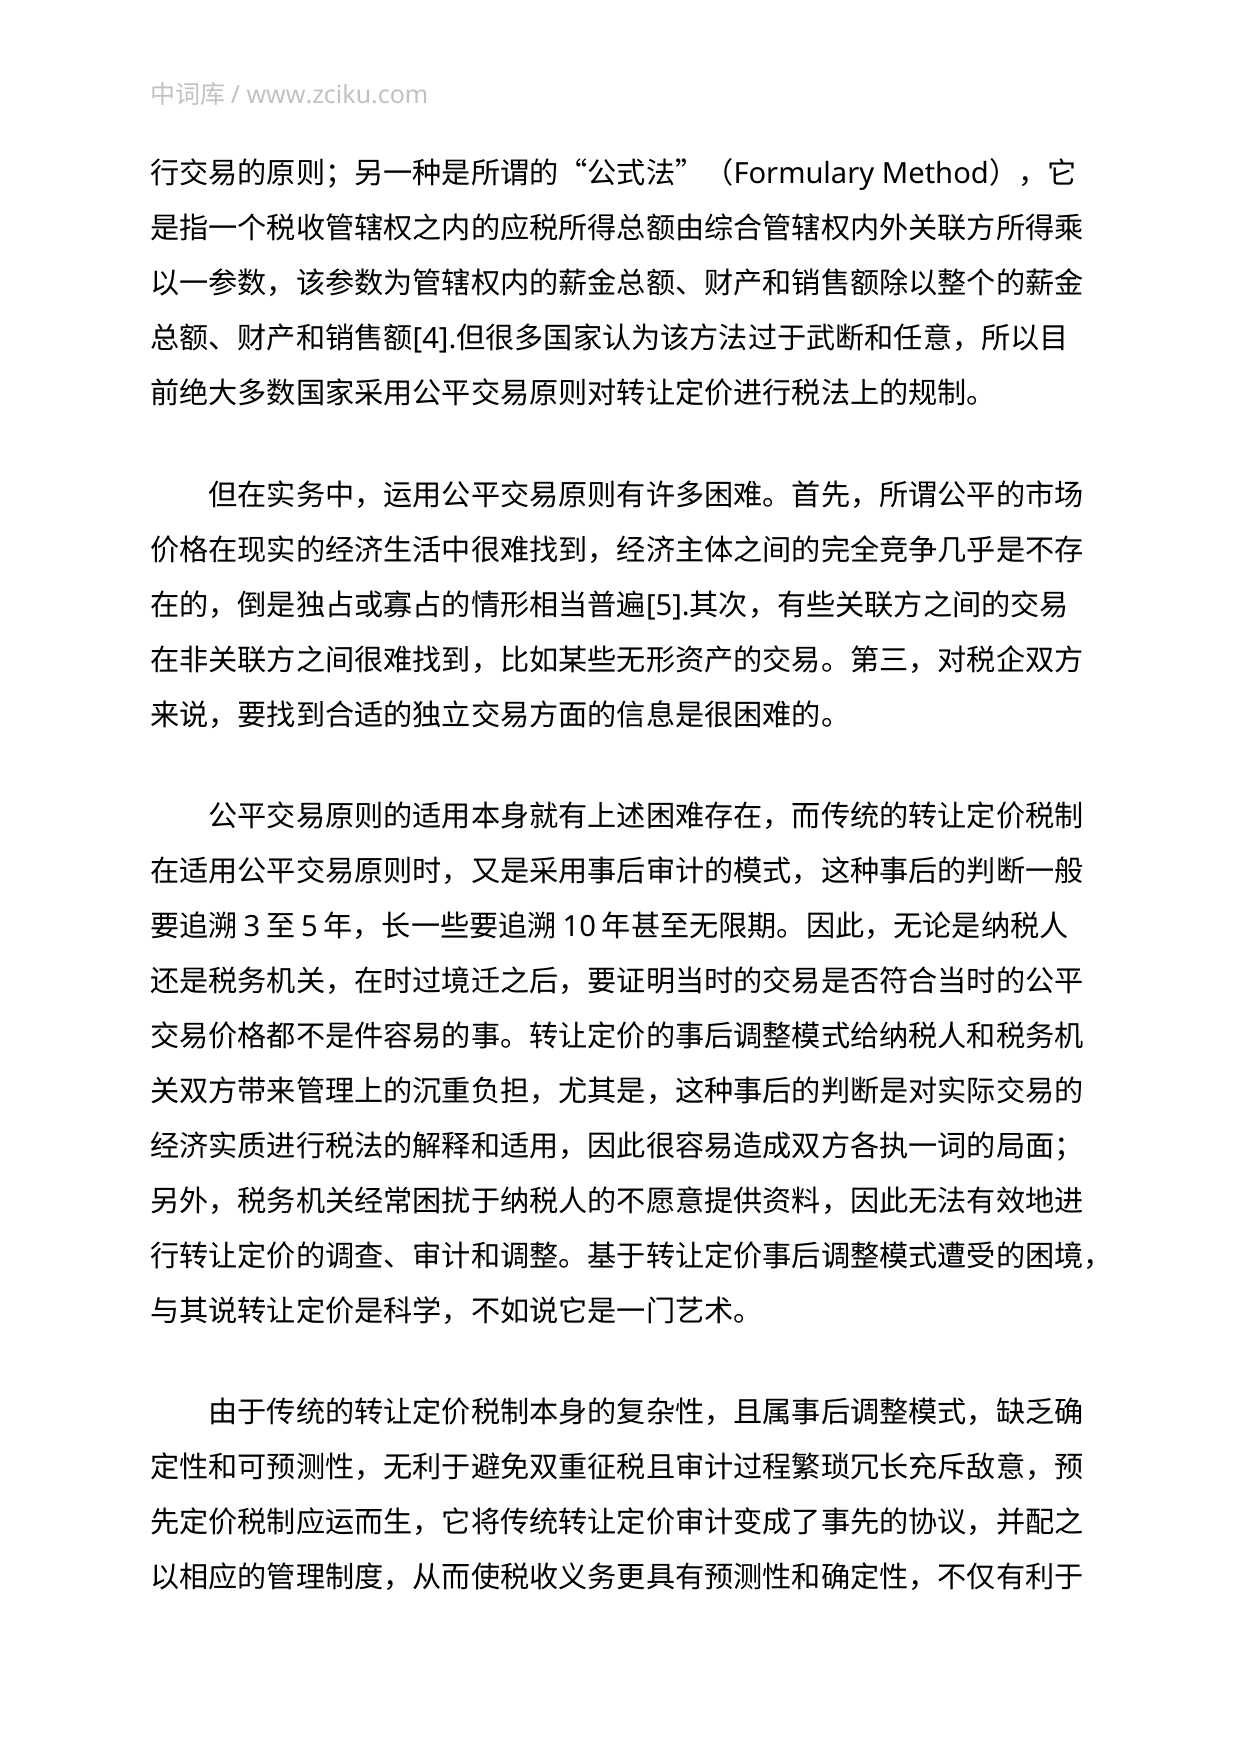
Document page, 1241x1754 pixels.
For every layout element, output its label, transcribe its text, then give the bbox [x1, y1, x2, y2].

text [150, 150, 1090, 412]
text 公平交易原则的适用本身就有上述困难存在，而传统的转让定价税制在适用公平交易原则时，又是采用事后审计的模式，这种事后的判断一般要追溯3至5年，长一些要追溯10年甚至无限期。因此，无论是纳税人还是税务机关，在时过境迁之后，要证明当时的交易是否符合当时的公平交易价格都不是件容易的事。转让定价的事后调整模式给纳税人和税务机关双方带来管理上的沉重负担，尤其是，这种事后的判断是对实际交易的经济实质进行税法的解释和适用，因此很容易造成双方各执一词的局面；另外，税务机关经常困扰于纳税人的不愿意提供资料，因此无法有效地进行转让定价的调查、审计和调整。基于转让定价事后调整模式遭受的困境，与其说转让定价是科学，不如说它是一门艺术。 [150, 793, 1090, 1329]
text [150, 1389, 1090, 1596]
text 但在实务中，运用公平交易原则有许多困难。首先，所谓公平的市场价格在现实的经济生活中很难找到，经济主体之间的完全竞争几乎是不存在的，倒是独占或寡占的情形相当普遍[5].其次，有些关联方之间的交易在非关联方之间很难找到，比如某些无形资产的交易。第三，对税企双方来说，要找到合适的独立交易方面的信息是很困难的。 [150, 472, 1090, 733]
